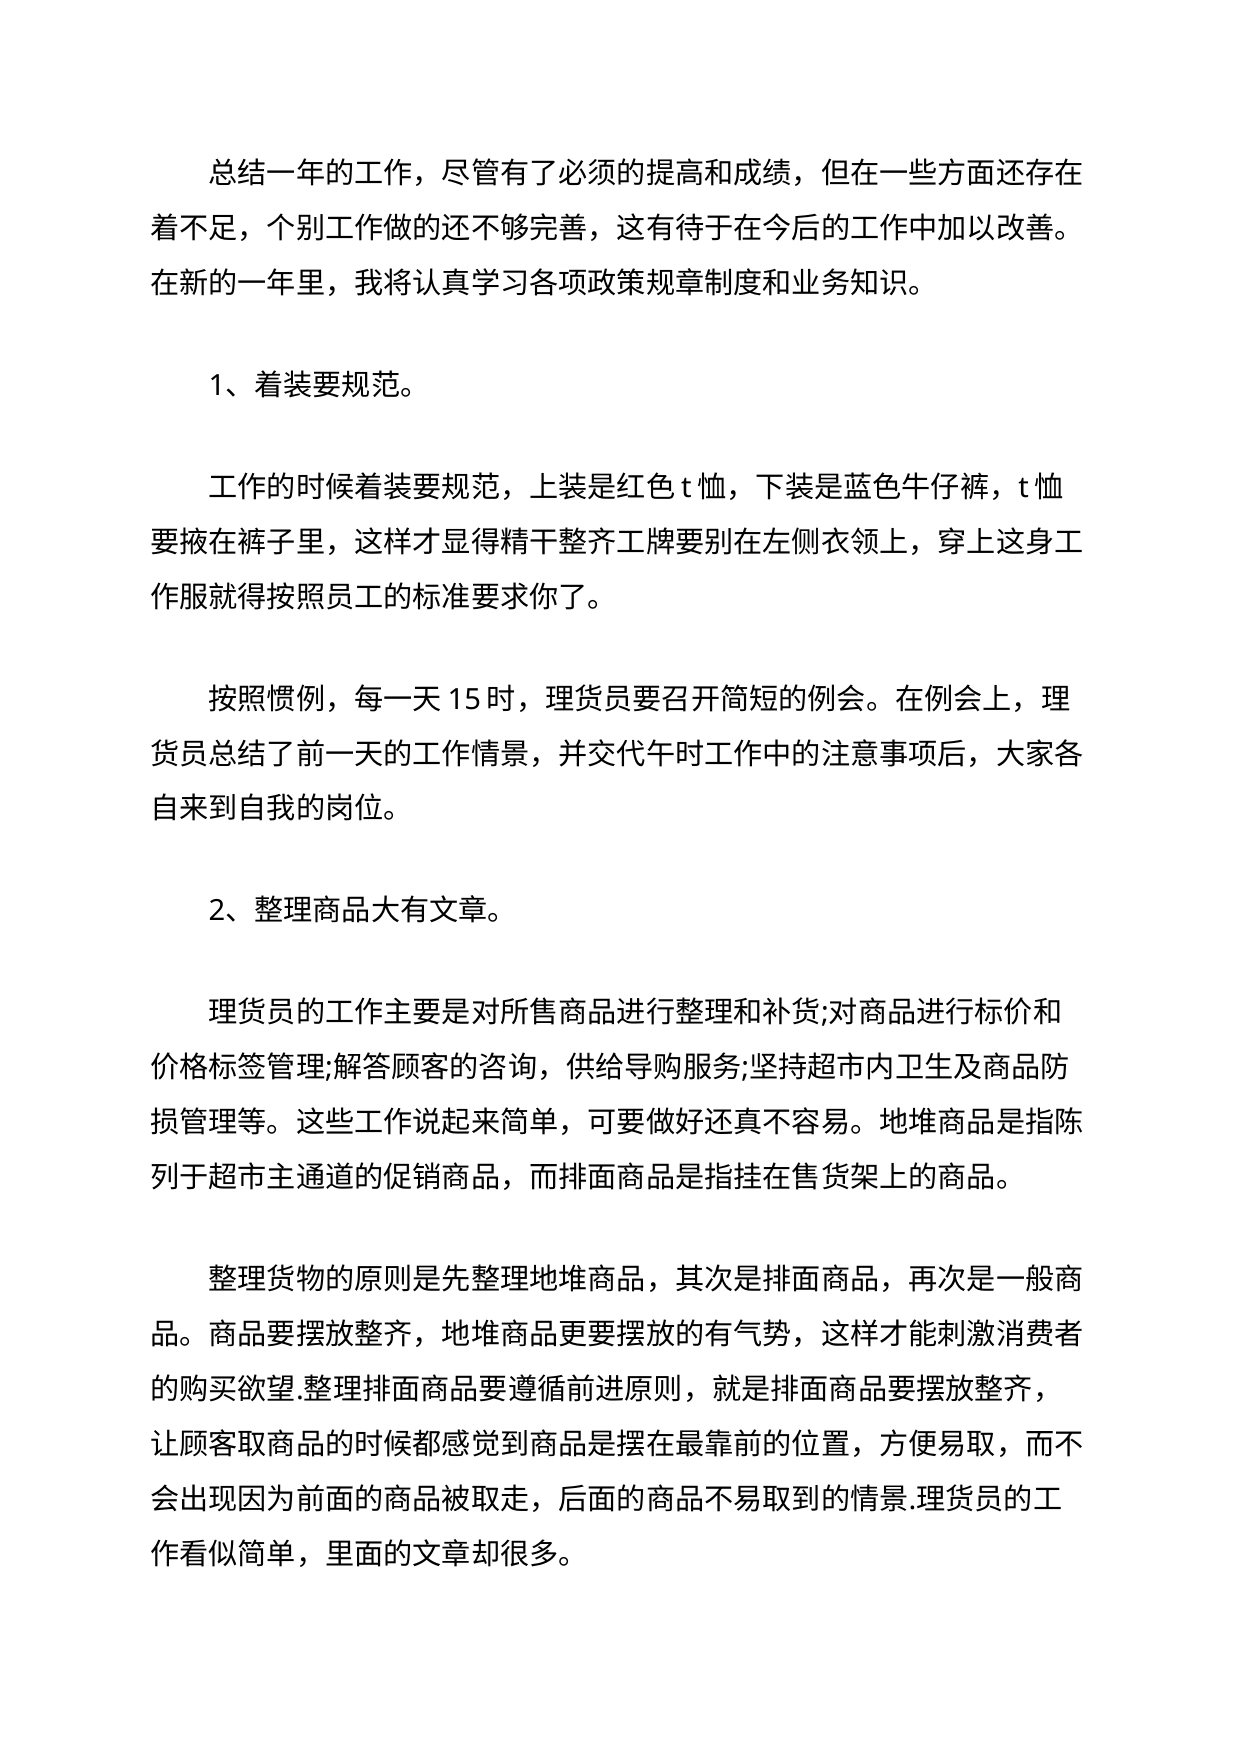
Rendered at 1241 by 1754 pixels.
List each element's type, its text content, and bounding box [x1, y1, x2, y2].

text 整理货物的原则是先整理地堆商品，其次是排面商品，再次是一般商品。商品要摆放整齐，地堆商品更要摆放的有气势，这样才能刺激消费者的购买欲望.整理排面商品要遵循前进原则，就是排面商品要摆放整齐，让顾客取商品的时候都感觉到商品是摆在最靠前的位置，方便易取，而不会出现因为前面的商品被取走，后面的商品不易取到的情景.理货员的工作看似简单，里面的文章却很多。 [150, 1256, 1090, 1572]
text 理货员的工作主要是对所售商品进行整理和补货;对商品进行标价和价格标签管理;解答顾客的咨询，供给导购服务;坚持超市内卫生及商品防损管理等。这些工作说起来简单，可要做好还真不容易。地堆商品是指陈列于超市主通道的促销商品，而排面商品是指挂在售货架上的商品。 [150, 989, 1090, 1196]
text 按照惯例，每一天15时，理货员要召开简短的例会。在例会上，理货员总结了前一天的工作情景，并交代午时工作中的注意事项后，大家各自来到自我的岗位。 [150, 675, 1090, 827]
text 工作的时候着装要规范，上装是红色t恤，下装是蓝色牛仔裤，t恤要掖在裤子里，这样才显得精干整齐工牌要别在左侧衣领上，穿上这身工作服就得按照员工的标准要求你了。 [150, 463, 1090, 616]
text 总结一年的工作，尽管有了必须的提高和成绩，但在一些方面还存在着不足，个别工作做的还不够完善，这有待于在今后的工作中加以改善。在新的一年里，我将认真学习各项政策规章制度和业务知识。 [150, 150, 1090, 302]
text 1、着装要规范。 [150, 362, 1090, 404]
text 2、整理商品大有文章。 [150, 887, 1090, 929]
